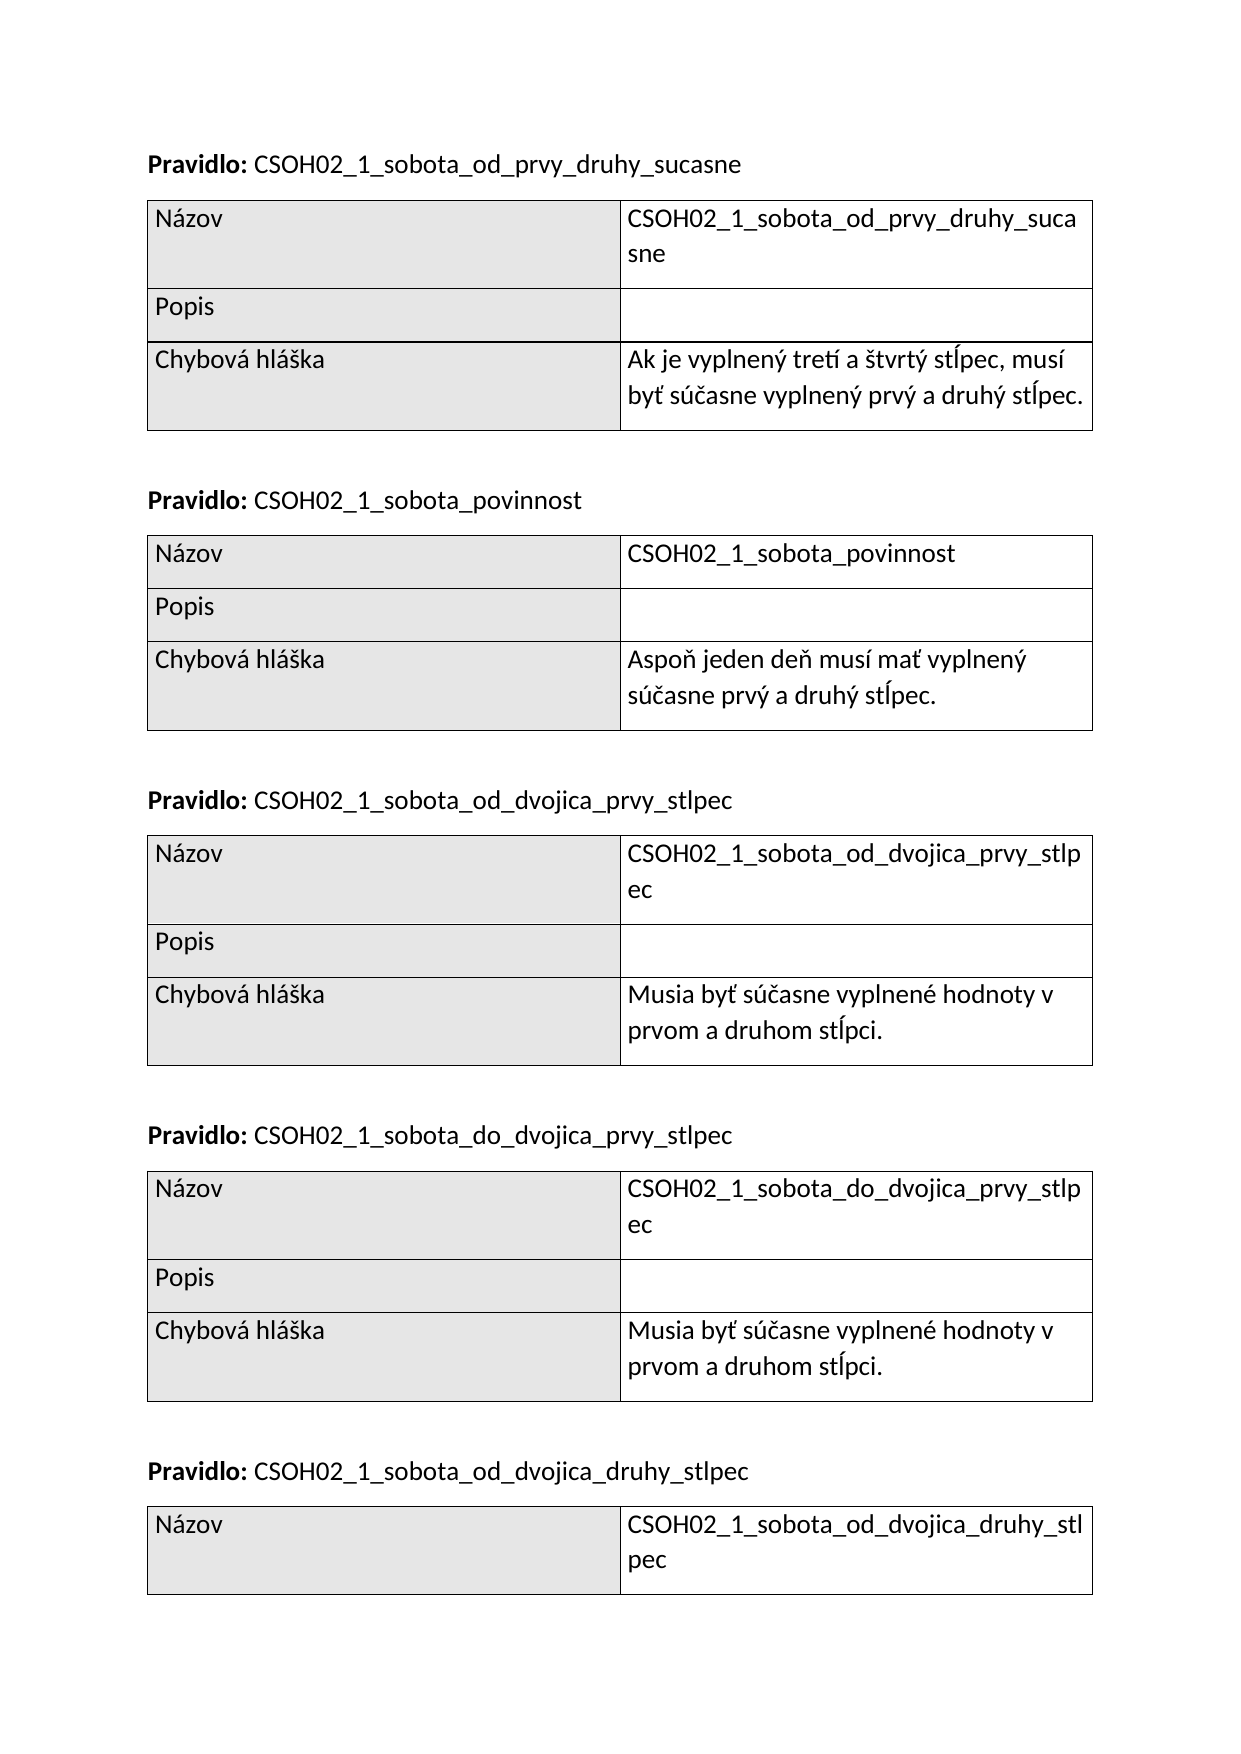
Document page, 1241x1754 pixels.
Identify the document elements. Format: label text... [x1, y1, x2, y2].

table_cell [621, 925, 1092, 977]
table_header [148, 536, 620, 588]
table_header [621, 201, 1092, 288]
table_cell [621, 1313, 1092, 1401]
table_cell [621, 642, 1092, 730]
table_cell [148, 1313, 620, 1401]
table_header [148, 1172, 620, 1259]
text Pravidlo: CSOH02_1_sobota_od_dvojica_prvy_stlpec [148, 783, 1093, 816]
text Pravidlo: CSOH02_1_sobota_do_dvojica_prvy_stlpec [148, 1118, 1093, 1151]
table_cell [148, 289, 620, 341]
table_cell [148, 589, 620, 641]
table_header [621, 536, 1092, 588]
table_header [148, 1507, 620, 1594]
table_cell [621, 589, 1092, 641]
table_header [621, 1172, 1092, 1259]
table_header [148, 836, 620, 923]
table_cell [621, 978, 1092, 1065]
text Pravidlo: CSOH02_1_sobota_od_dvojica_druhy_stlpec [148, 1454, 1093, 1487]
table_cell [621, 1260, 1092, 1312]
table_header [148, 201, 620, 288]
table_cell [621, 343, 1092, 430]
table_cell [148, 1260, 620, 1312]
text Pravidlo: CSOH02_1_sobota_od_prvy_druhy_sucasne [148, 148, 1093, 181]
text Pravidlo: CSOH02_1_sobota_povinnost [148, 483, 1093, 516]
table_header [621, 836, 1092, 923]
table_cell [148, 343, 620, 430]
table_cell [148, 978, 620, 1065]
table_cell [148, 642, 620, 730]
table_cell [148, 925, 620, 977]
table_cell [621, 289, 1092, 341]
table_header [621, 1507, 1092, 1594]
